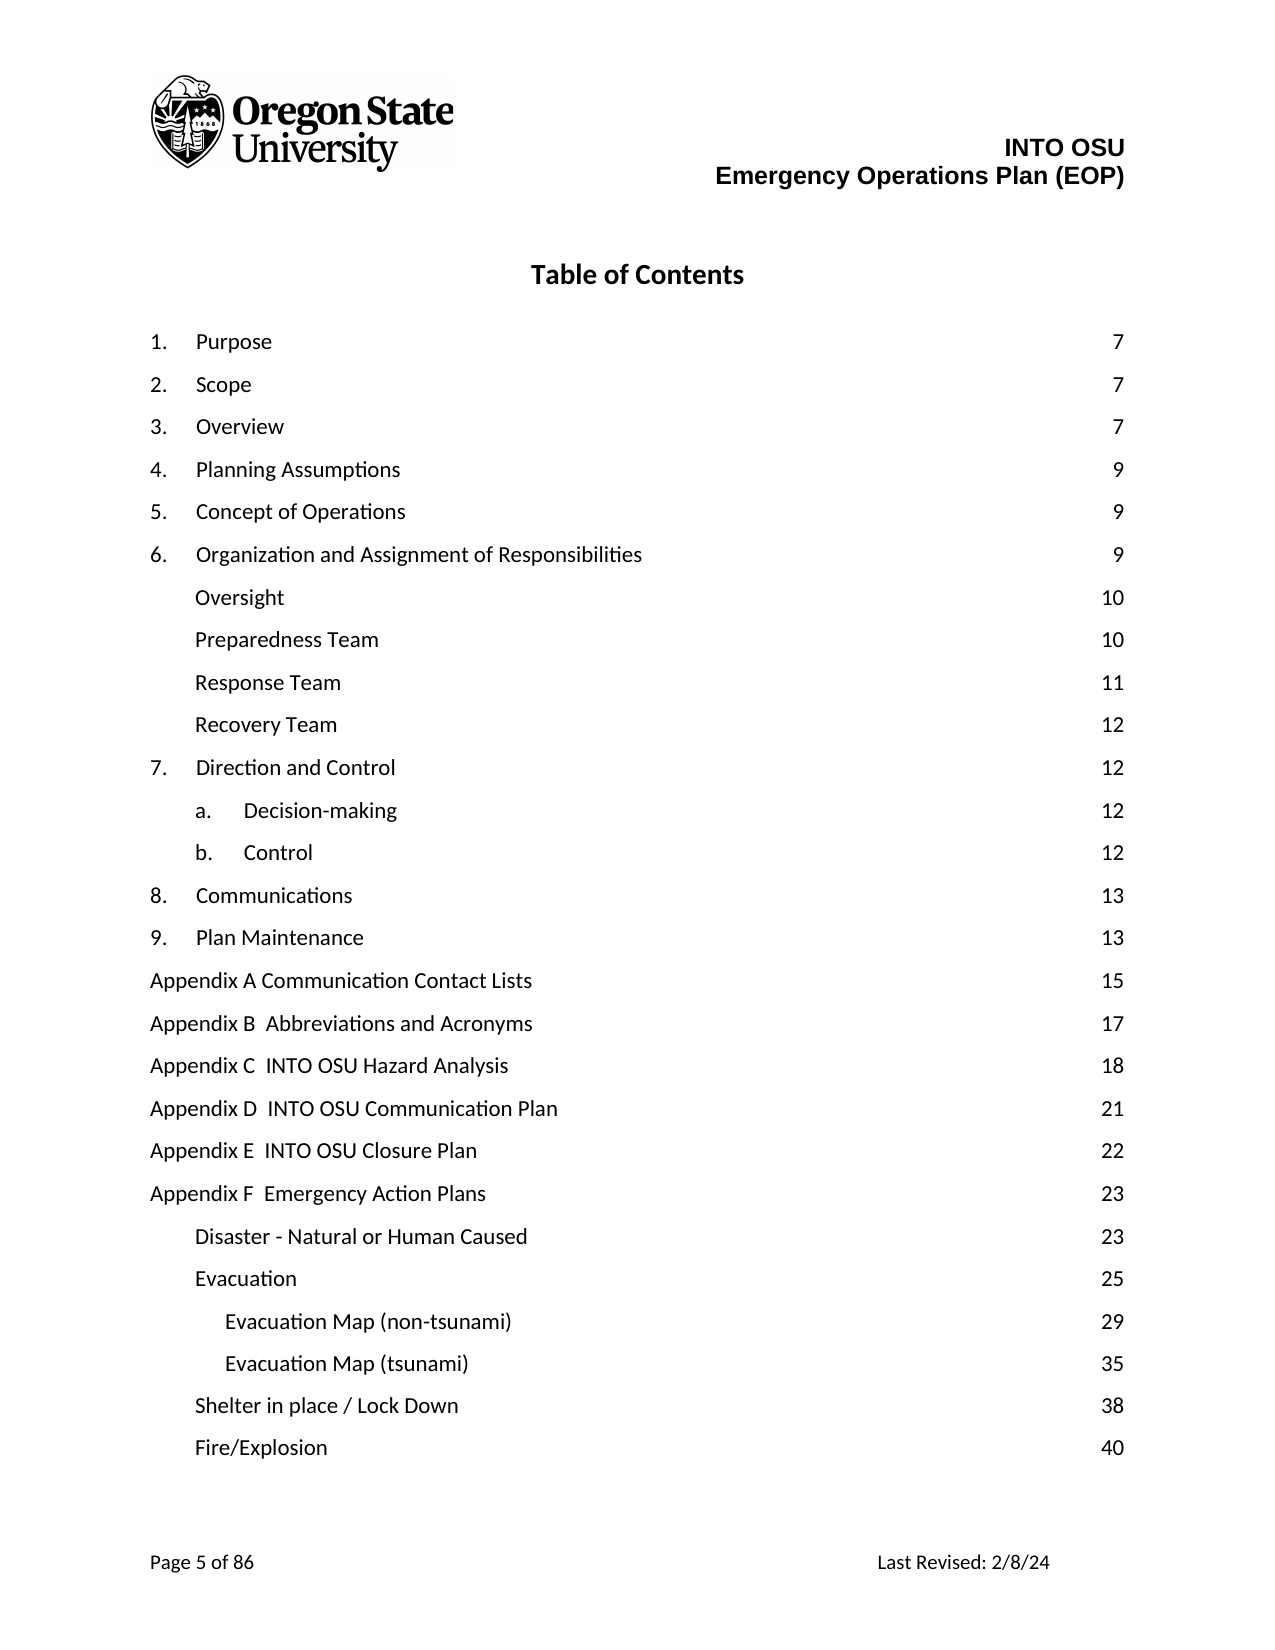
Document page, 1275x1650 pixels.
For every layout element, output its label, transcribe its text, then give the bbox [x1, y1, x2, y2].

title Table of Contents [150, 256, 1125, 291]
picture [150, 75, 454, 172]
